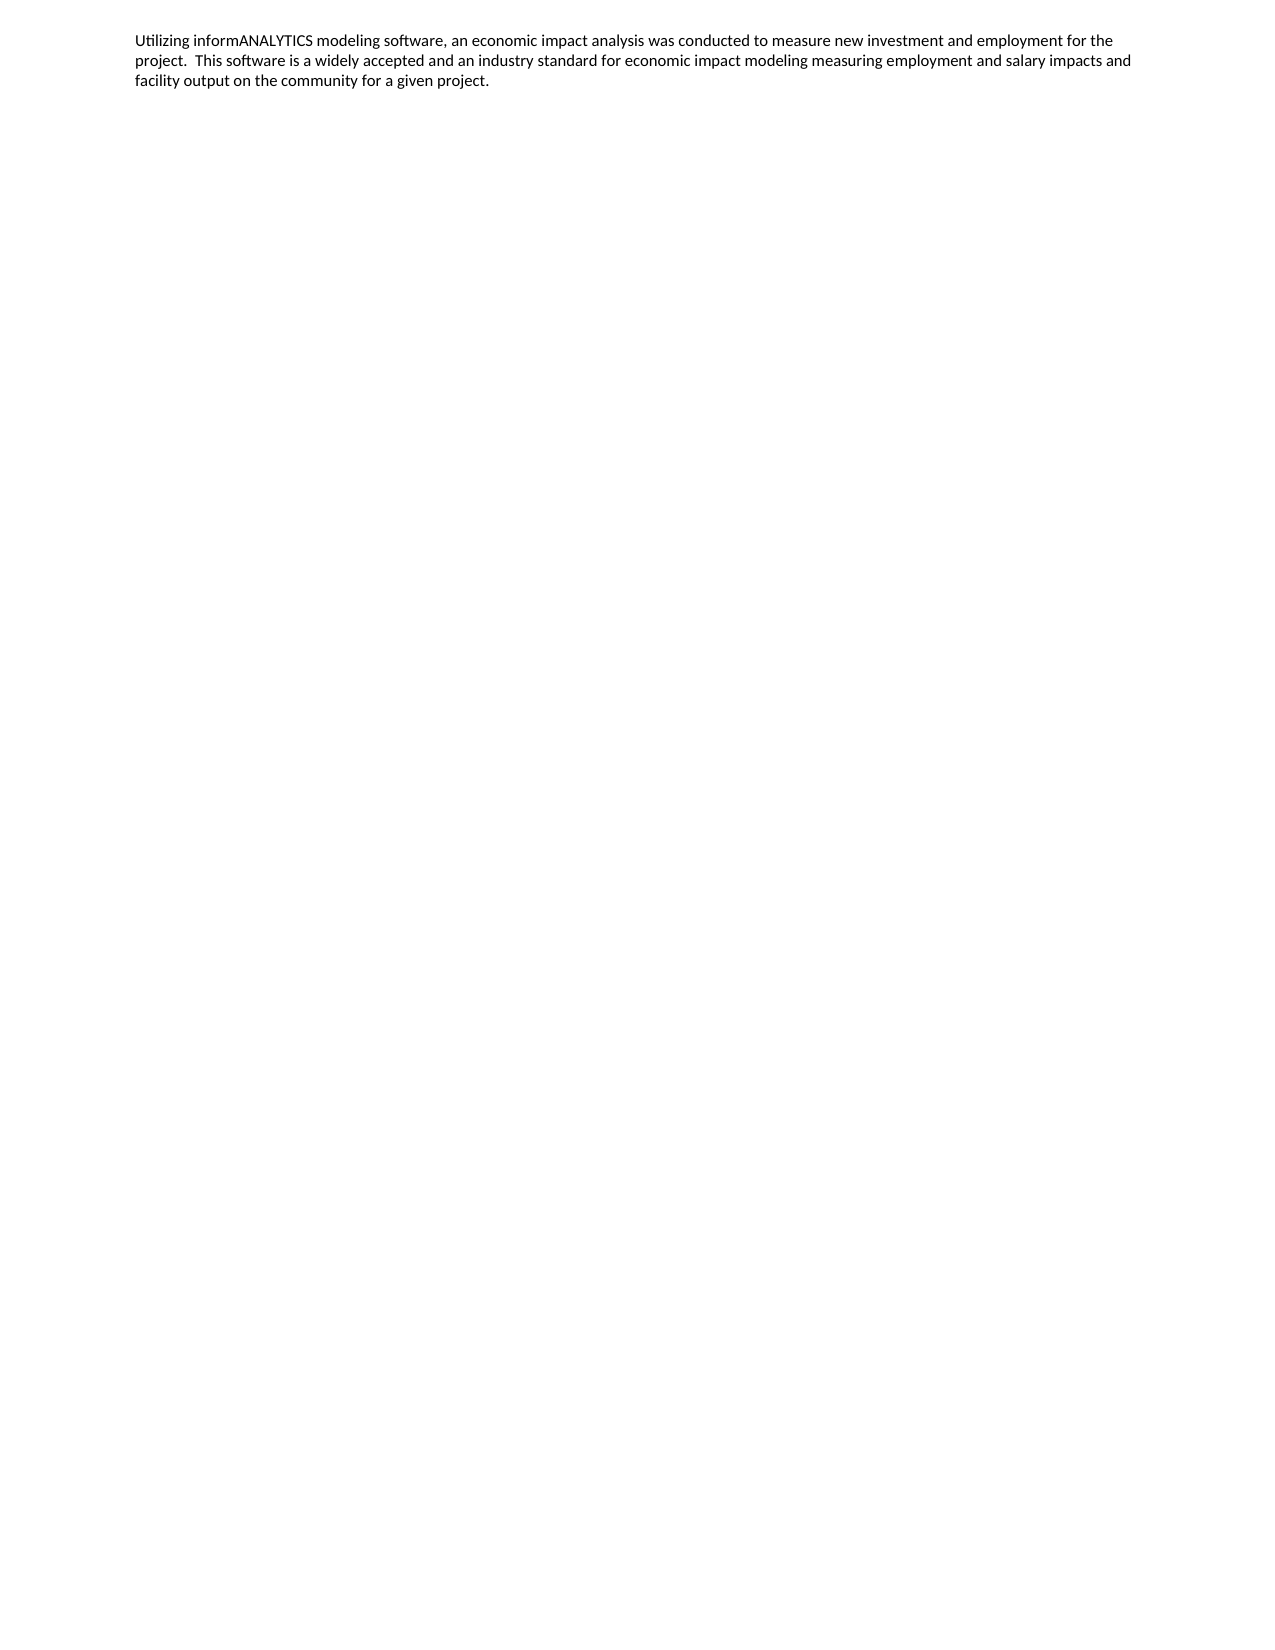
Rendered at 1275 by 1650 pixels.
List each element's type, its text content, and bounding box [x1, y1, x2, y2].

text Utilizing informANALYTICS modeling software, an economic impact analysis was conducted to measure new investment and employment for the project. This software is a widely accepted and an industry standard for economic impact modeling measuring employment and salary impacts and facility output on the community for a given project. [135, 30, 1140, 91]
